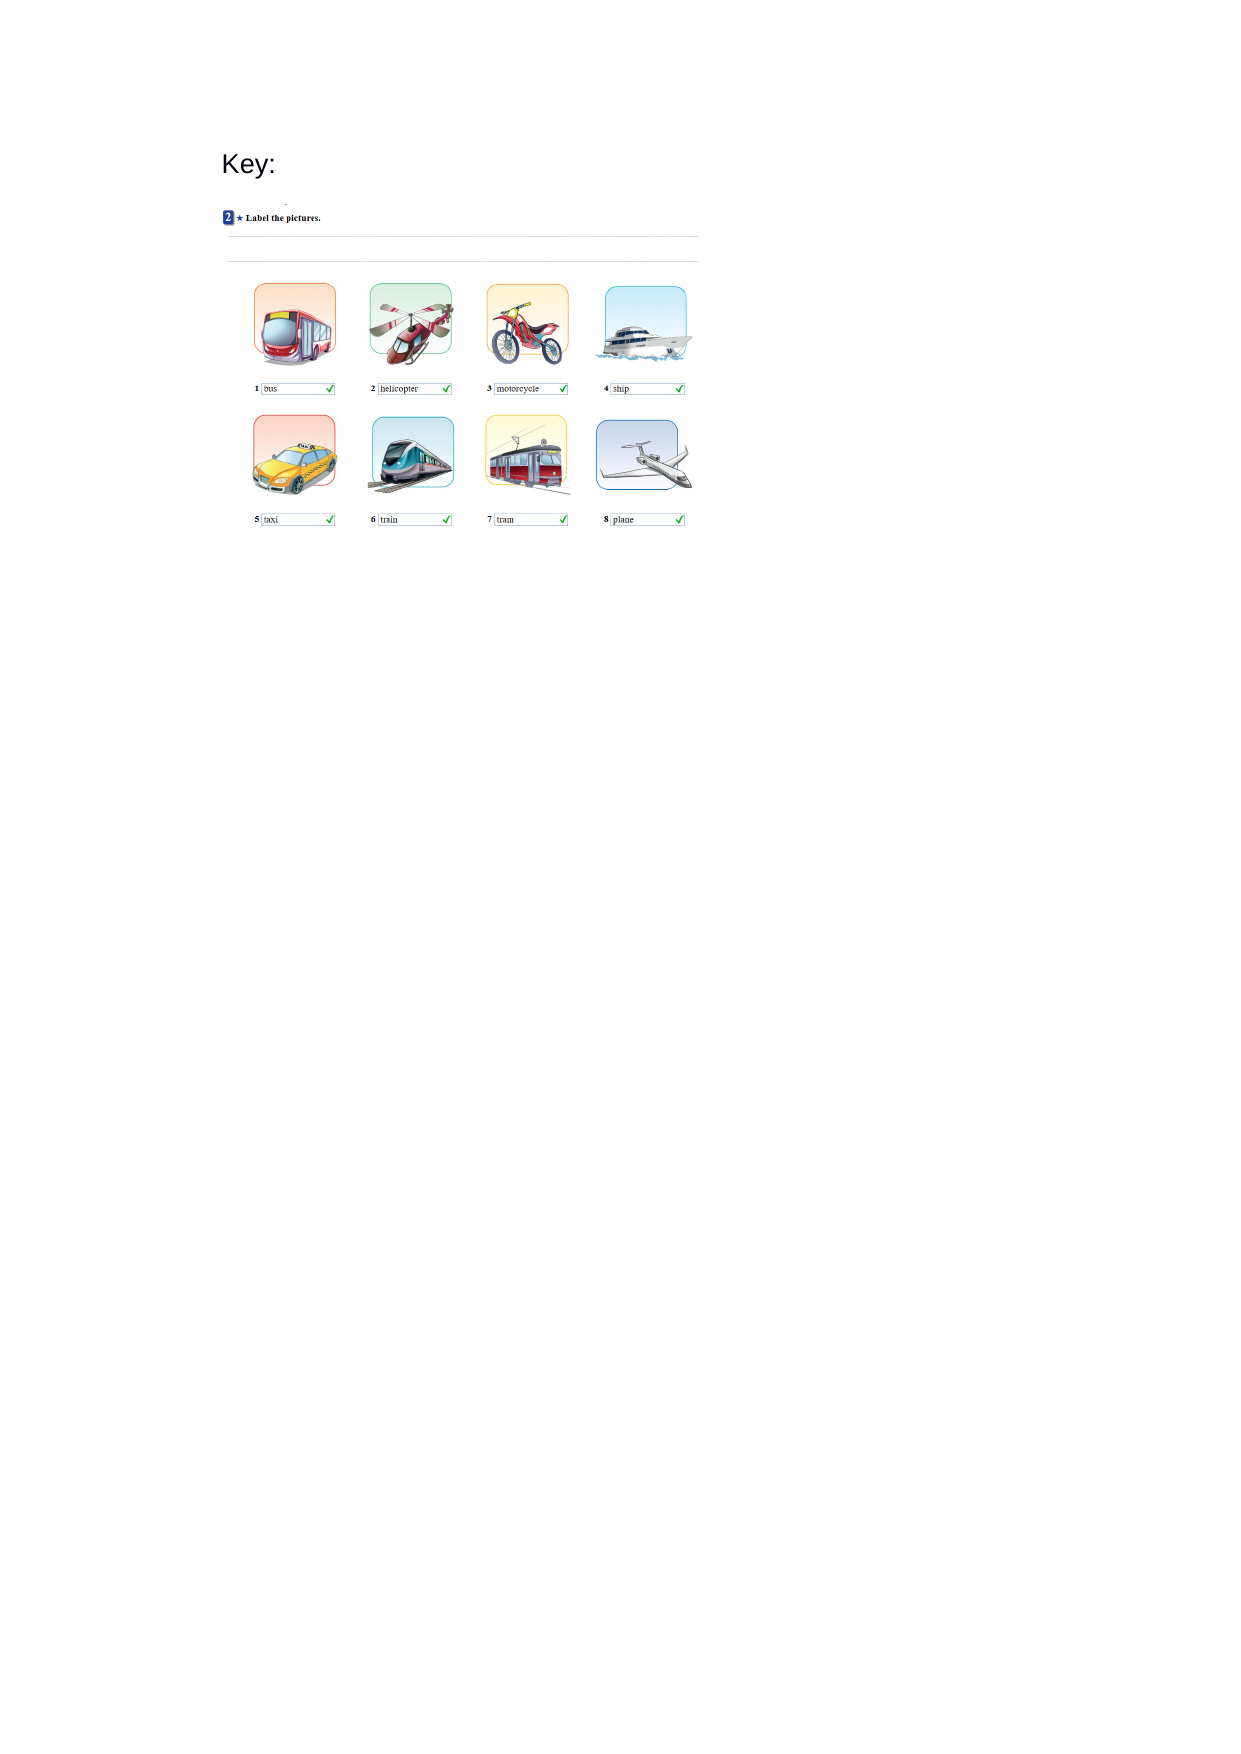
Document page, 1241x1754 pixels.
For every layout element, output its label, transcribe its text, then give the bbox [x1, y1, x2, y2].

text Key: [148, 148, 1093, 179]
picture [221, 204, 699, 541]
